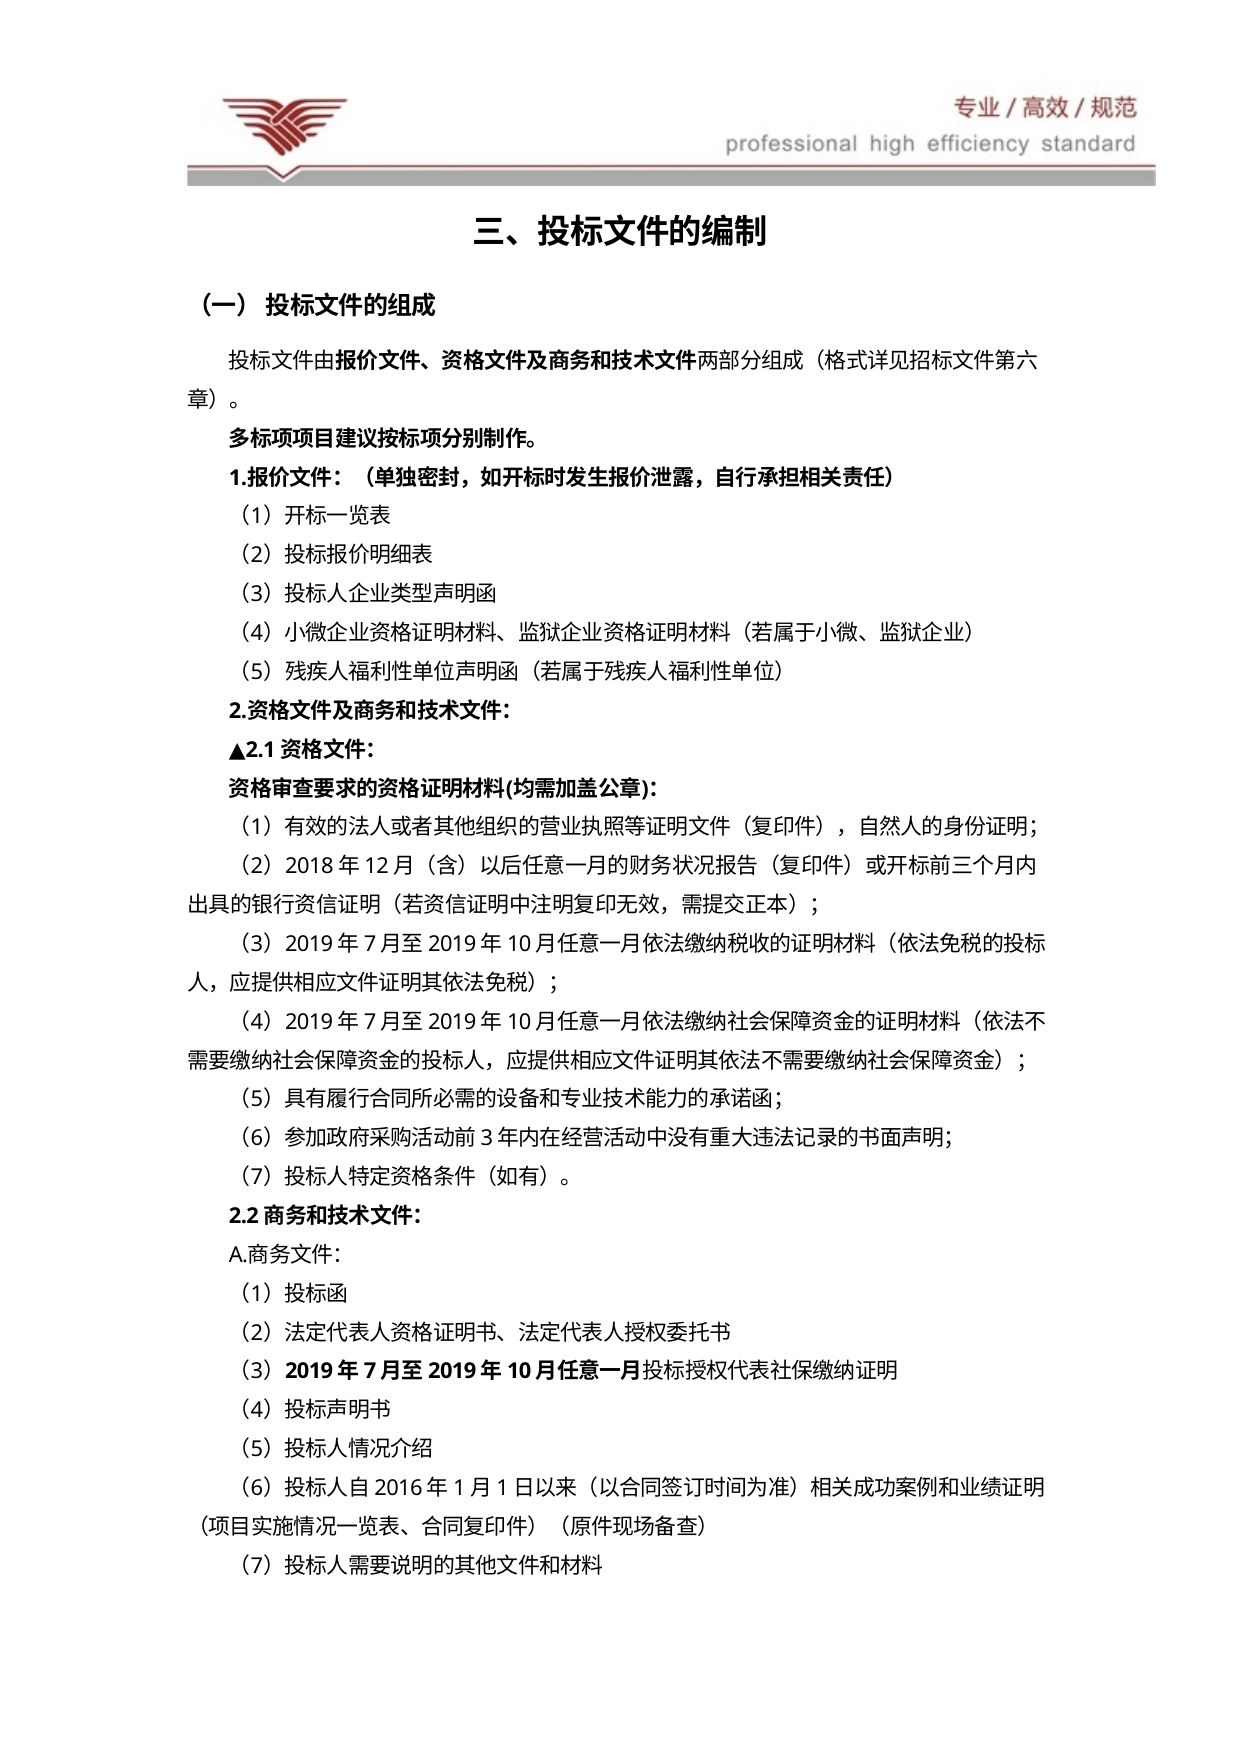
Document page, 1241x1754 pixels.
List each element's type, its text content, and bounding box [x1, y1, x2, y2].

text 2.2 商务和技术文件： [187, 1198, 1053, 1230]
text （一） 投标文件的组成 [187, 271, 1053, 336]
text （3）投标人企业类型声明函 [187, 576, 1053, 608]
text （4）投标声明书 [187, 1392, 1053, 1424]
text 资格审查要求的资格证明材料(均需加盖公章)： [187, 770, 1053, 803]
text （2）投标报价明细表 [187, 537, 1053, 569]
text （5）投标人情况介绍 [187, 1431, 1053, 1463]
text （1）有效的法人或者其他组织的营业执照等证明文件（复印件），自然人的身份证明； [187, 809, 1053, 842]
text （5）残疾人福利性单位声明函（若属于残疾人福利性单位） [187, 654, 1053, 686]
text （7）投标人需要说明的其他文件和材料 [187, 1547, 1053, 1580]
text （2）法定代表人资格证明书、法定代表人授权委托书 [187, 1314, 1053, 1347]
text （3）2019年7月至2019年10月任意一月依法缴纳税收的证明材料（依法免税的投标人，应提供相应文件证明其依法免税）； [187, 926, 1053, 997]
picture [187, 75, 1156, 186]
text 2.资格文件及商务和技术文件： [187, 692, 1053, 725]
text A.商务文件： [187, 1236, 1053, 1269]
text （2）2018年12月（含）以后任意一月的财务状况报告（复印件）或开标前三个月内出具的银行资信证明（若资信证明中注明复印无效，需提交正本）； [187, 848, 1053, 919]
text （1）投标函 [187, 1275, 1053, 1308]
text （4）小微企业资格证明材料、监狱企业资格证明材料（若属于小微、监狱企业） [187, 615, 1053, 647]
text 投标文件由报价文件、资格文件及商务和技术文件两部分组成（格式详见招标文件第六章）。 [187, 343, 1053, 414]
text （3）2019年7月至2019年10月任意一月投标授权代表社保缴纳证明 [187, 1353, 1053, 1386]
text 多标项项目建议按标项分别制作。 [187, 421, 1053, 453]
text （5）具有履行合同所必需的设备和专业技术能力的承诺函； [187, 1081, 1053, 1113]
text 三、投标文件的编制 [187, 196, 1053, 261]
text （4）2019年7月至2019年10月任意一月依法缴纳社会保障资金的证明材料（依法不需要缴纳社会保障资金的投标人，应提供相应文件证明其依法不需要缴纳社会保障资金）； [187, 1003, 1053, 1075]
text （7）投标人特定资格条件（如有）。 [187, 1159, 1053, 1191]
text 1.报价文件：（单独密封，如开标时发生报价泄露，自行承担相关责任） [187, 459, 1053, 492]
text ▲2.1 资格文件： [187, 731, 1053, 764]
text （6）参加政府采购活动前3年内在经营活动中没有重大违法记录的书面声明； [187, 1120, 1053, 1152]
text （1）开标一览表 [187, 498, 1053, 531]
text （6）投标人自2016年1月1日以来（以合同签订时间为准）相关成功案例和业绩证明（项目实施情况一览表、合同复印件）（原件现场备查） [187, 1469, 1053, 1541]
